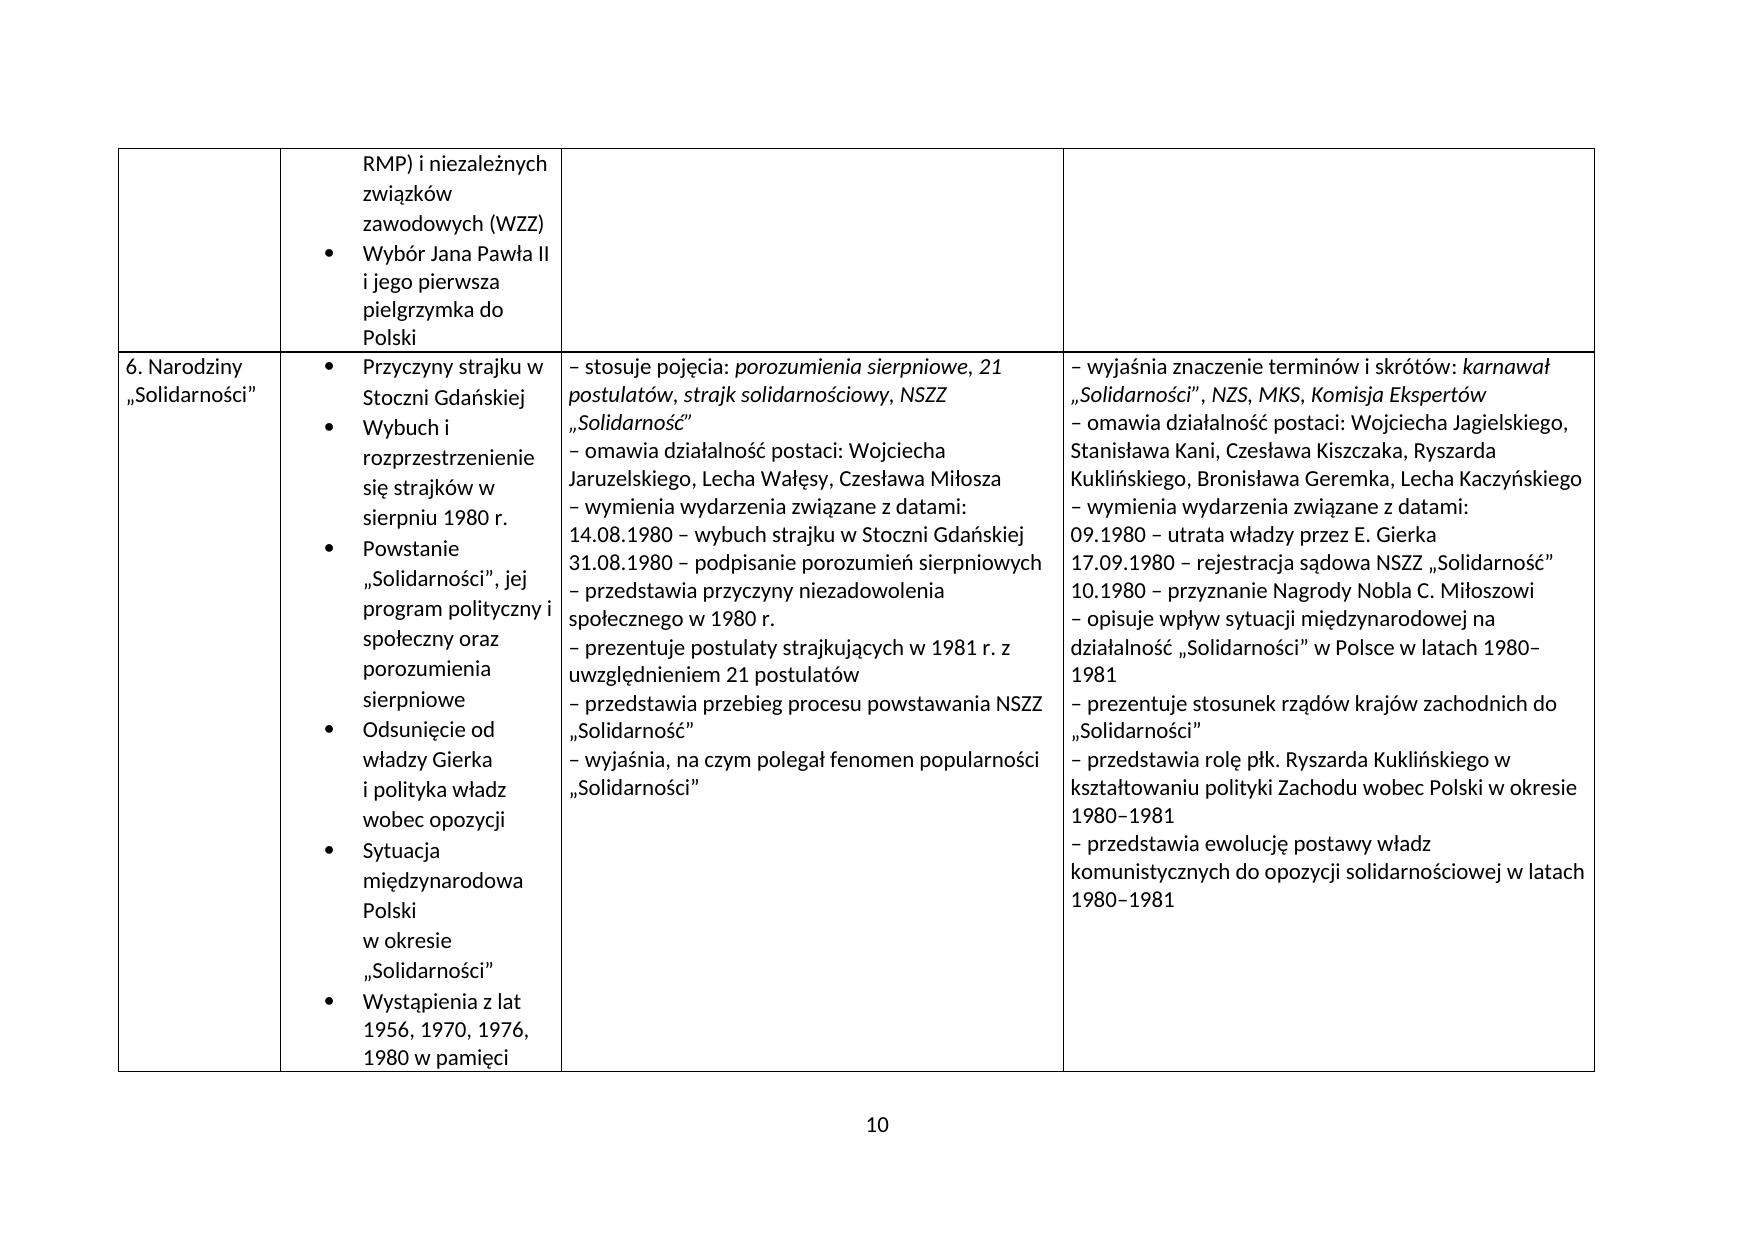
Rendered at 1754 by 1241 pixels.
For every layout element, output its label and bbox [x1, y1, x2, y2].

table_cell [1064, 353, 1594, 1071]
table_cell [1064, 149, 1594, 351]
table_cell [119, 149, 280, 351]
table_cell [562, 353, 1063, 1071]
table_cell [281, 353, 561, 1071]
table_cell [562, 149, 1063, 351]
table_cell [119, 353, 280, 1071]
table_cell [281, 149, 561, 351]
